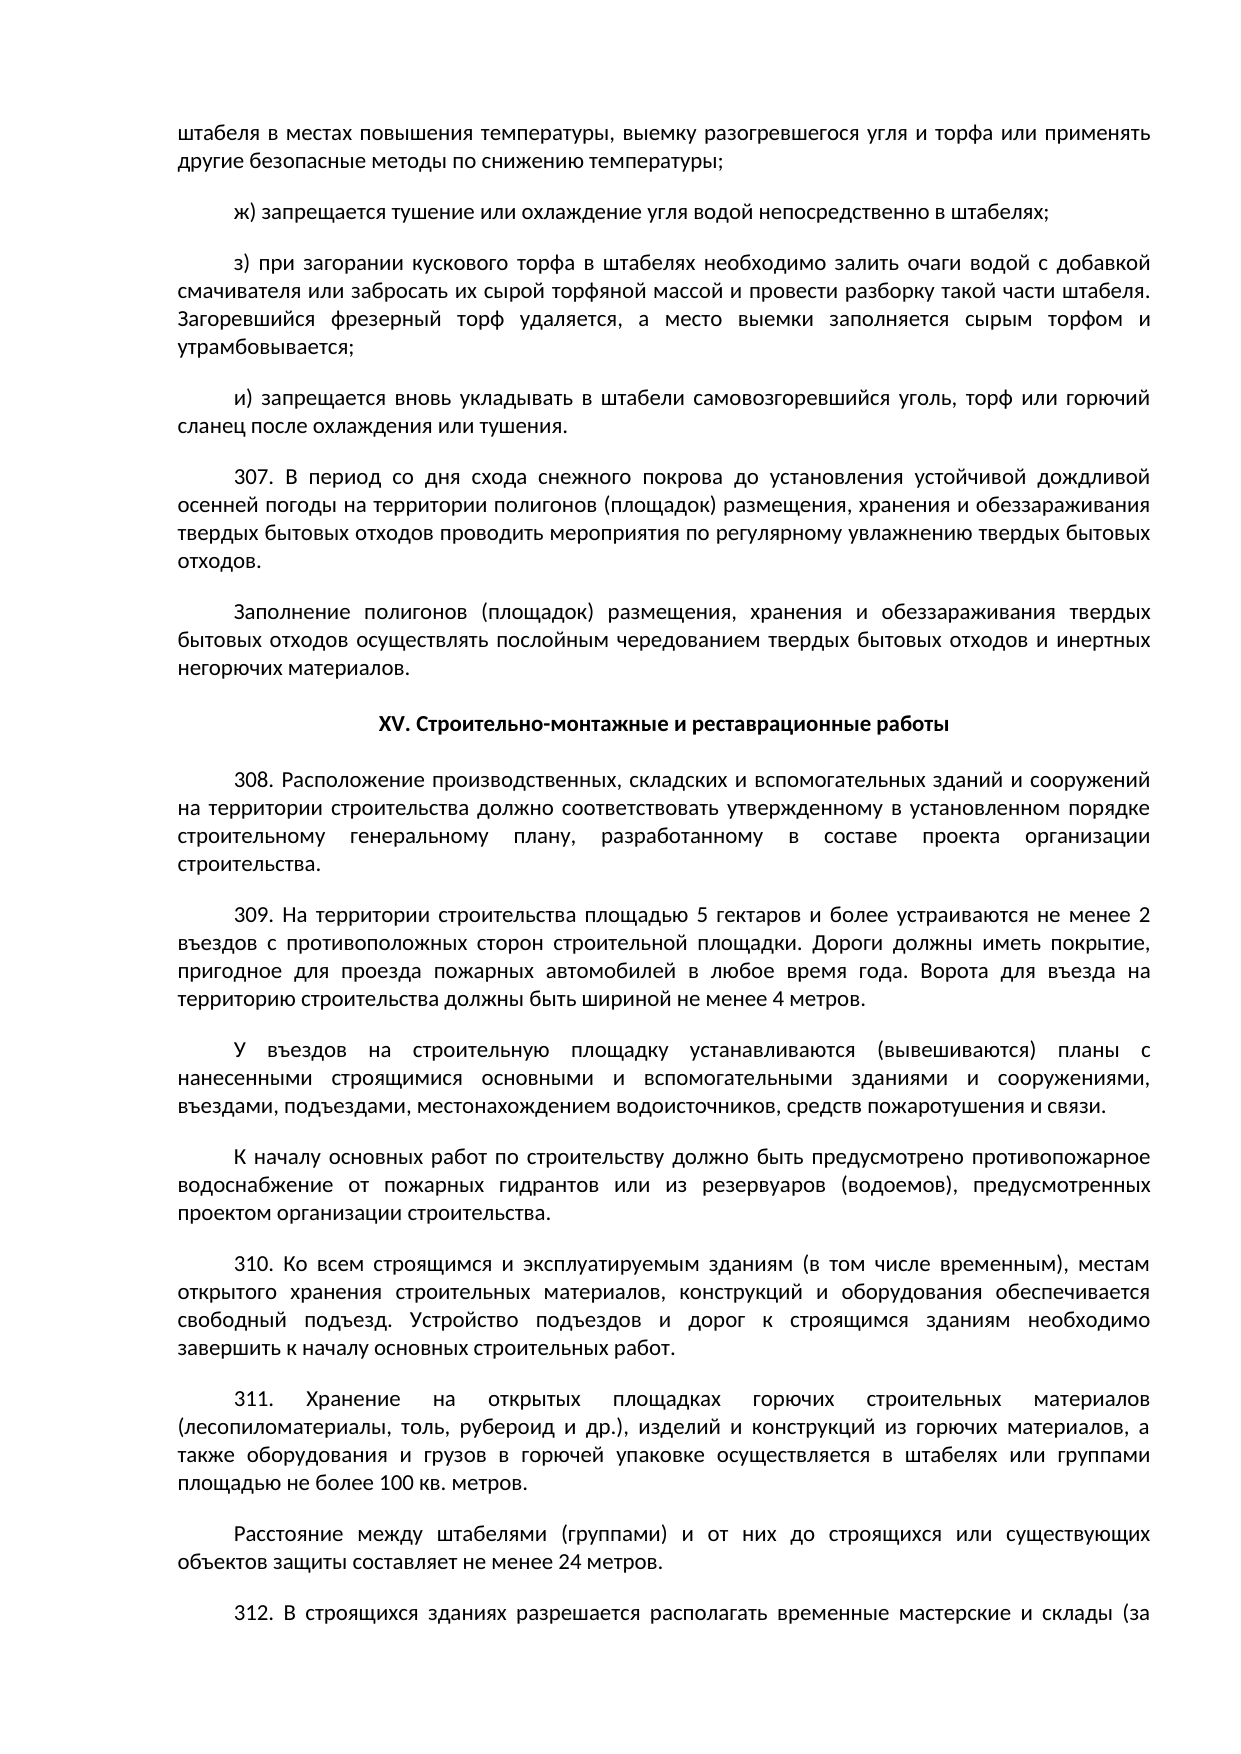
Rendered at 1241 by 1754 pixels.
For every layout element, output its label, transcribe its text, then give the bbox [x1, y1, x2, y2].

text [177, 1598, 1152, 1626]
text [177, 118, 1152, 174]
text ж) запрещается тушение или охлаждение угля водой непосредственно в штабелях; [177, 197, 1152, 225]
text Расстояние между штабелями (группами) и от них до строящихся или существующих объектов защиты составляет не менее 24 метров. [177, 1519, 1152, 1575]
text 309. На территории строительства площадью 5 гектаров и более устраиваются не менее 2 въездов с противоположных сторон строительной площадки. Дороги должны иметь покрытие, пригодное для проезда пожарных автомобилей в любое время года. Ворота для въезда на территорию строительства должны быть шириной не менее 4 метров. [177, 900, 1152, 1012]
text 310. Ко всем строящимся и эксплуатируемым зданиям (в том числе временным), местам открытого хранения строительных материалов, конструкций и оборудования обеспечивается свободный подъезд. Устройство подъездов и дорог к строящимся зданиям необходимо завершить к началу основных строительных работ. [177, 1249, 1152, 1361]
text Заполнение полигонов (площадок) размещения, хранения и обеззараживания твердых бытовых отходов осуществлять послойным чередованием твердых бытовых отходов и инертных негорючих материалов. [177, 597, 1152, 681]
text 308. Расположение производственных, складских и вспомогательных зданий и сооружений на территории строительства должно соответствовать утвержденному в установленном порядке строительному генеральному плану, разработанному в составе проекта организации строительства. [177, 765, 1152, 877]
title XV. Строительно-монтажные и реставрационные работы [177, 709, 1152, 737]
text У въездов на строительную площадку устанавливаются (вывешиваются) планы с нанесенными строящимися основными и вспомогательными зданиями и сооружениями, въездами, подъездами, местонахождением водоисточников, средств пожаротушения и связи. [177, 1035, 1152, 1119]
text и) запрещается вновь укладывать в штабели самовозгоревшийся уголь, торф или горючий сланец после охлаждения или тушения. [177, 383, 1152, 439]
text 307. В период со дня схода снежного покрова до установления устойчивой дождливой осенней погоды на территории полигонов (площадок) размещения, хранения и обеззараживания твердых бытовых отходов проводить мероприятия по регулярному увлажнению твердых бытовых отходов. [177, 462, 1152, 574]
text К началу основных работ по строительству должно быть предусмотрено противопожарное водоснабжение от пожарных гидрантов или из резервуаров (водоемов), предусмотренных проектом организации строительства. [177, 1142, 1152, 1226]
text 311. Хранение на открытых площадках горючих строительных материалов (лесопиломатериалы, толь, рубероид и др.), изделий и конструкций из горючих материалов, а также оборудования и грузов в горючей упаковке осуществляется в штабелях или группами площадью не более 100 кв. метров. [177, 1384, 1152, 1496]
text з) при загорании кускового торфа в штабелях необходимо залить очаги водой с добавкой смачивателя или забросать их сырой торфяной массой и провести разборку такой части штабеля. Загоревшийся фрезерный торф удаляется, а место выемки заполняется сырым торфом и утрамбовывается; [177, 248, 1152, 360]
